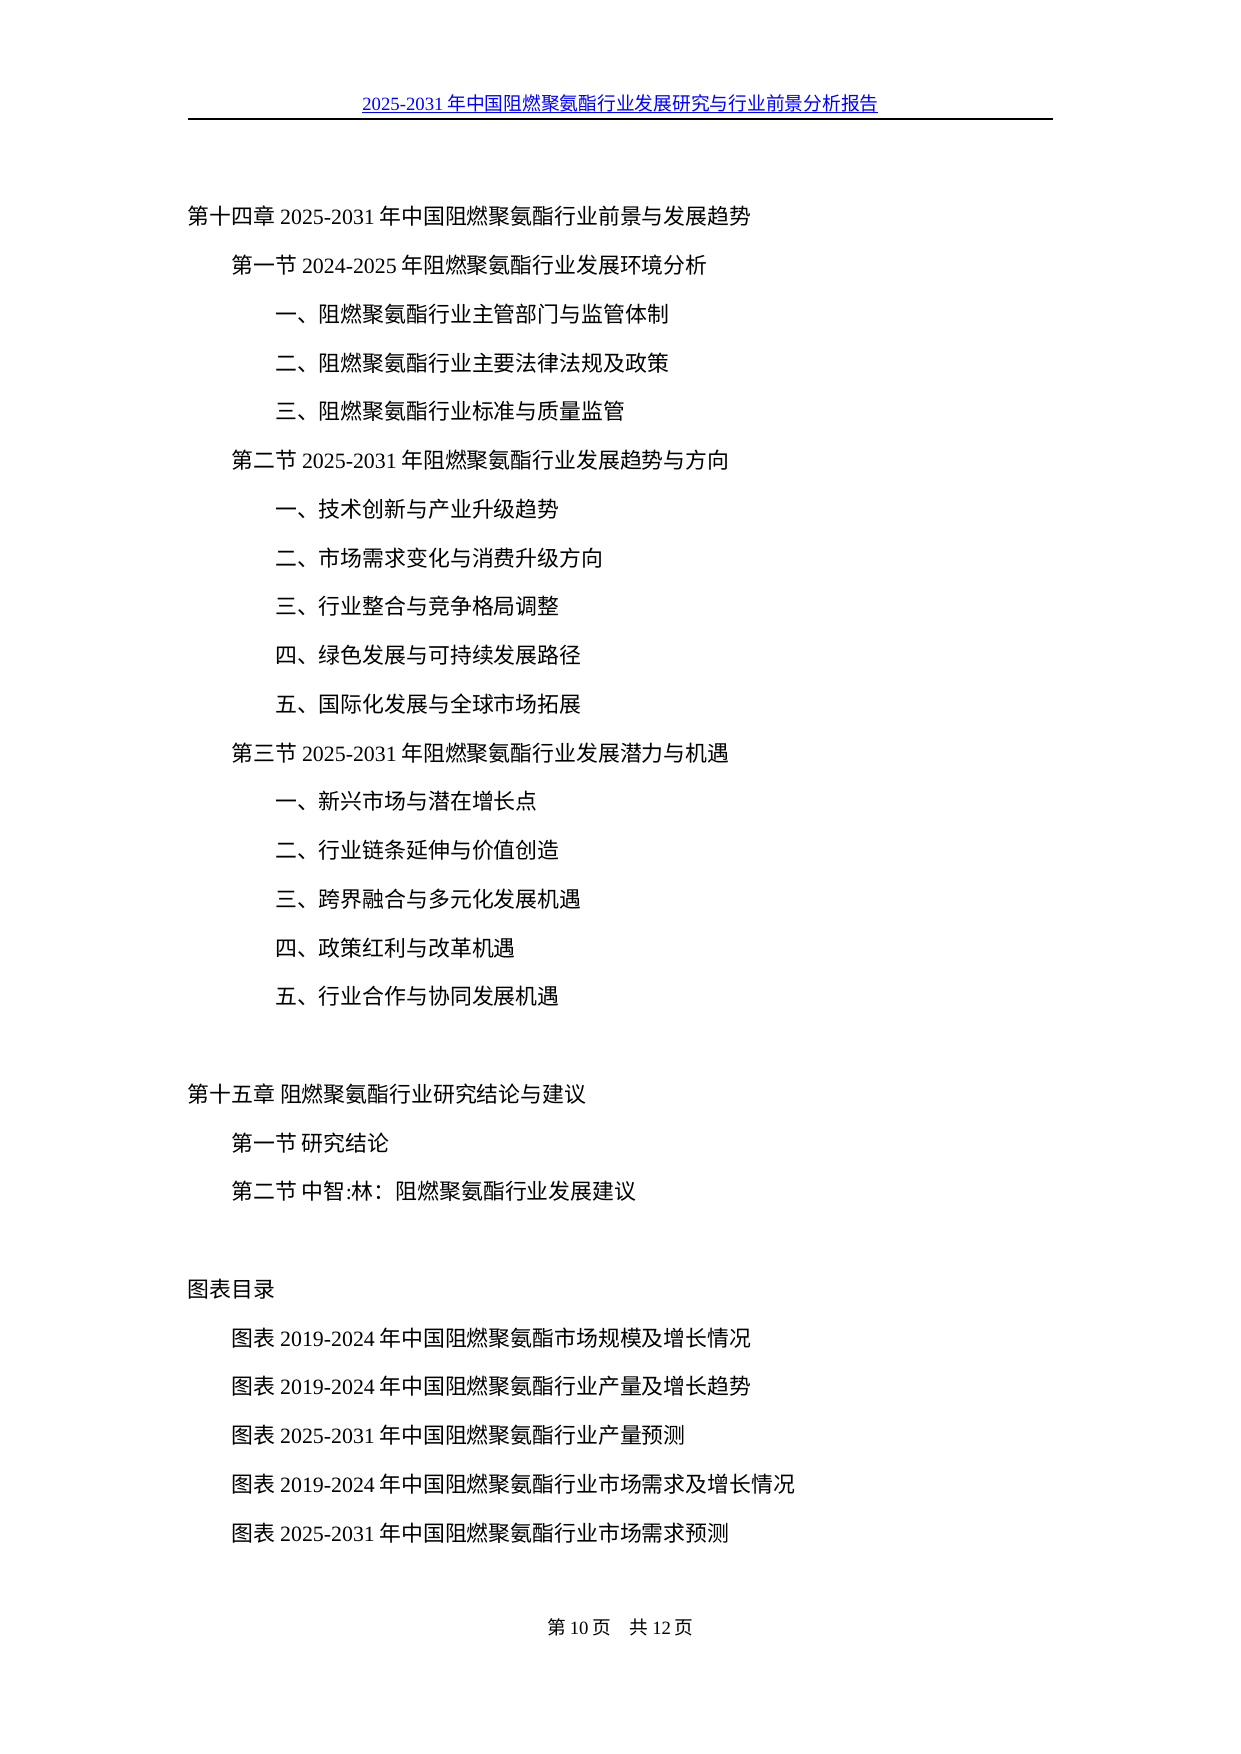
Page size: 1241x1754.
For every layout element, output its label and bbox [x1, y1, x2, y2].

text [187, 150, 1053, 1548]
